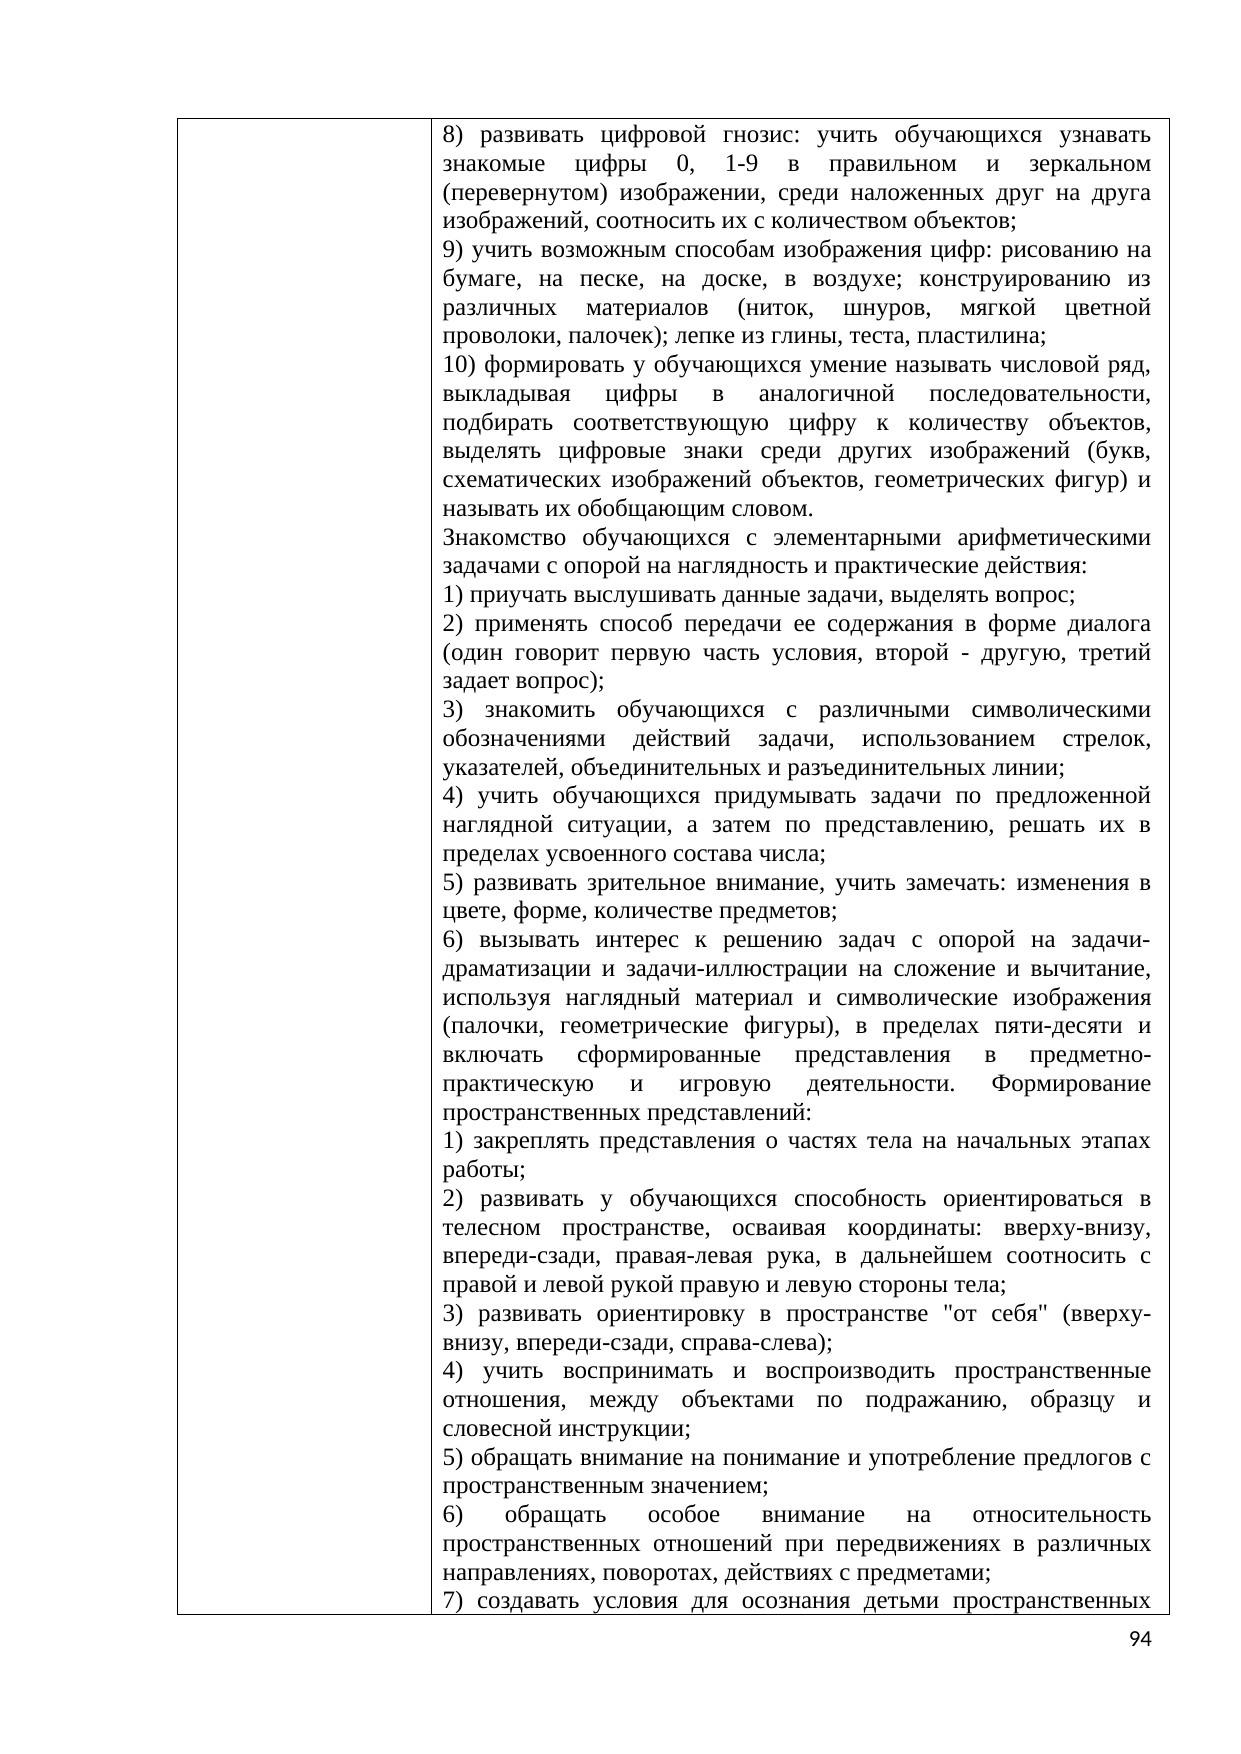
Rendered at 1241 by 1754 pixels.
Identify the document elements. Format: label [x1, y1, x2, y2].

table_cell [178, 119, 431, 1614]
table_cell [432, 119, 1169, 1614]
